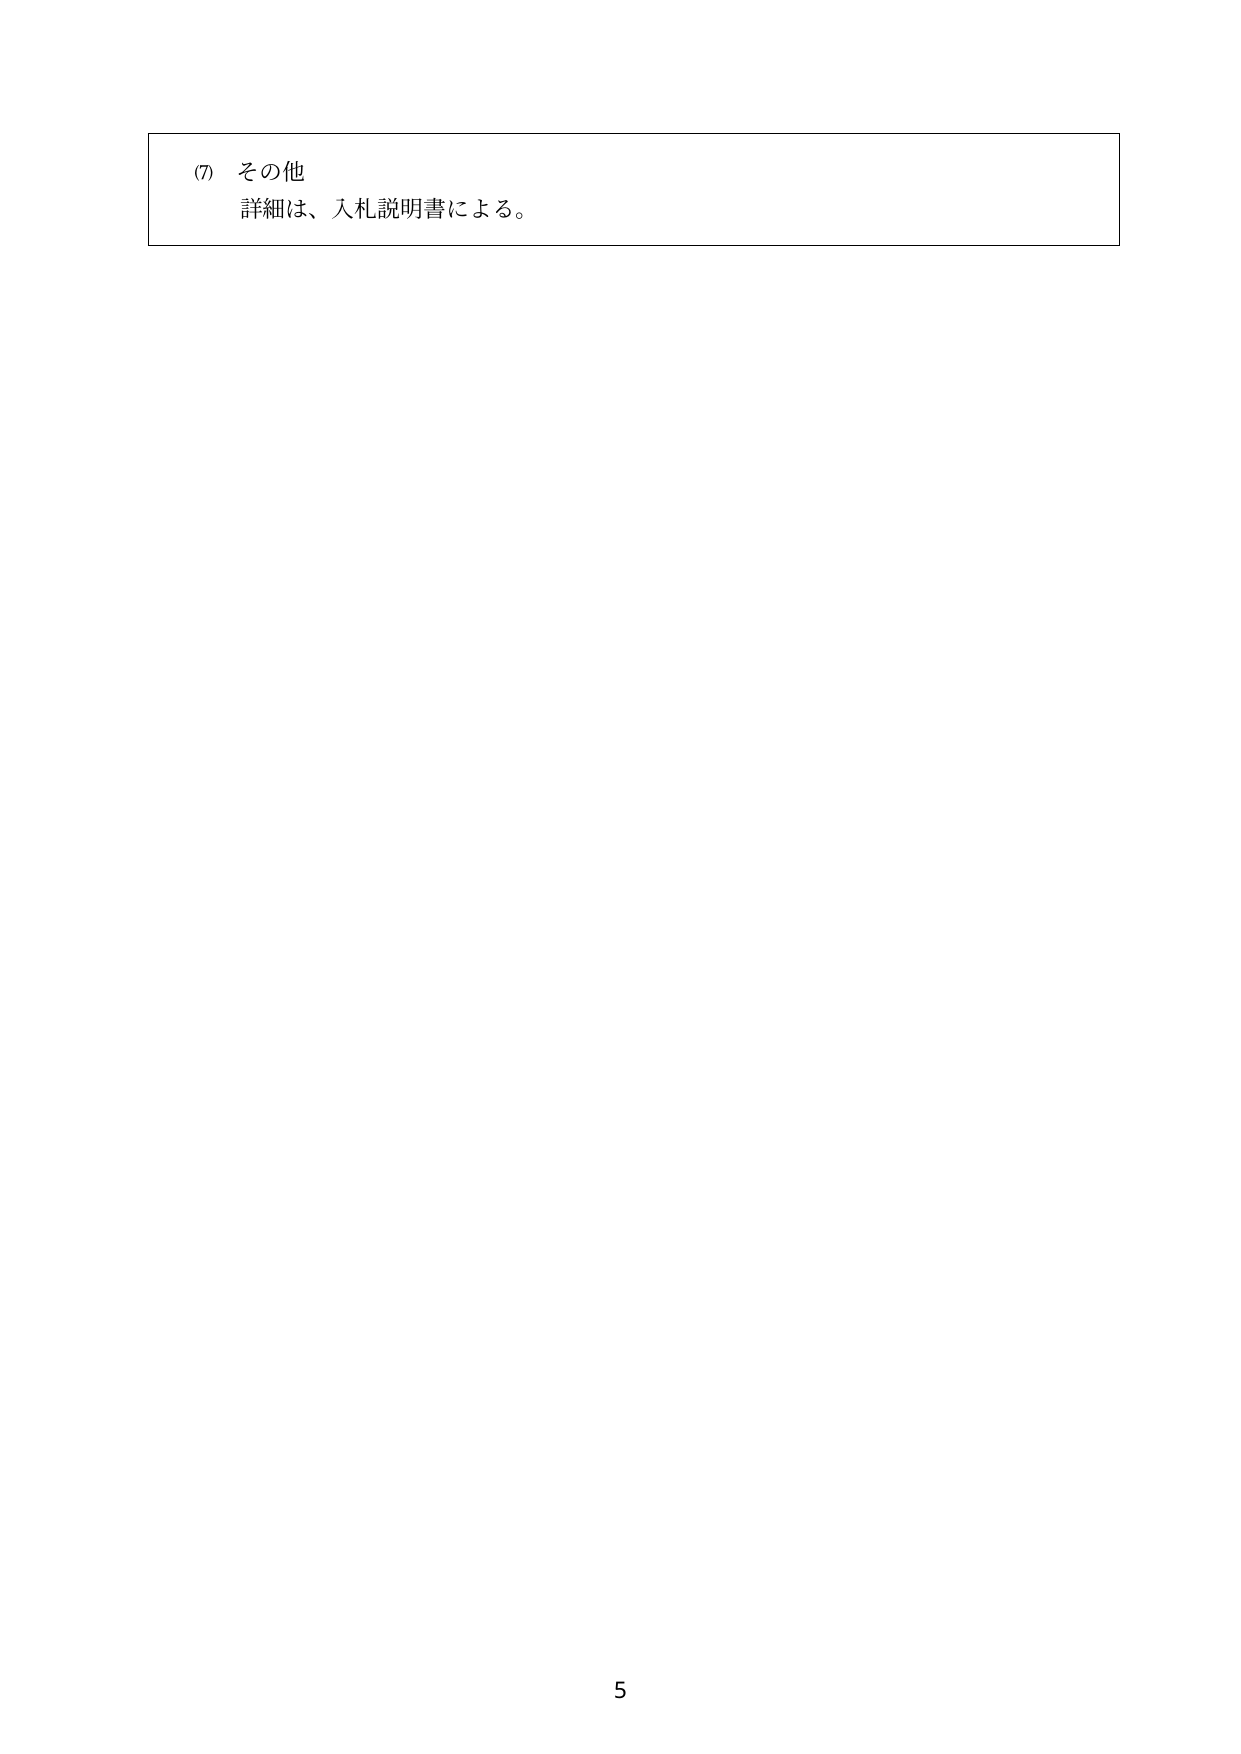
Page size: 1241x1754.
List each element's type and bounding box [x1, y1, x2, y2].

table_header [149, 134, 1119, 244]
